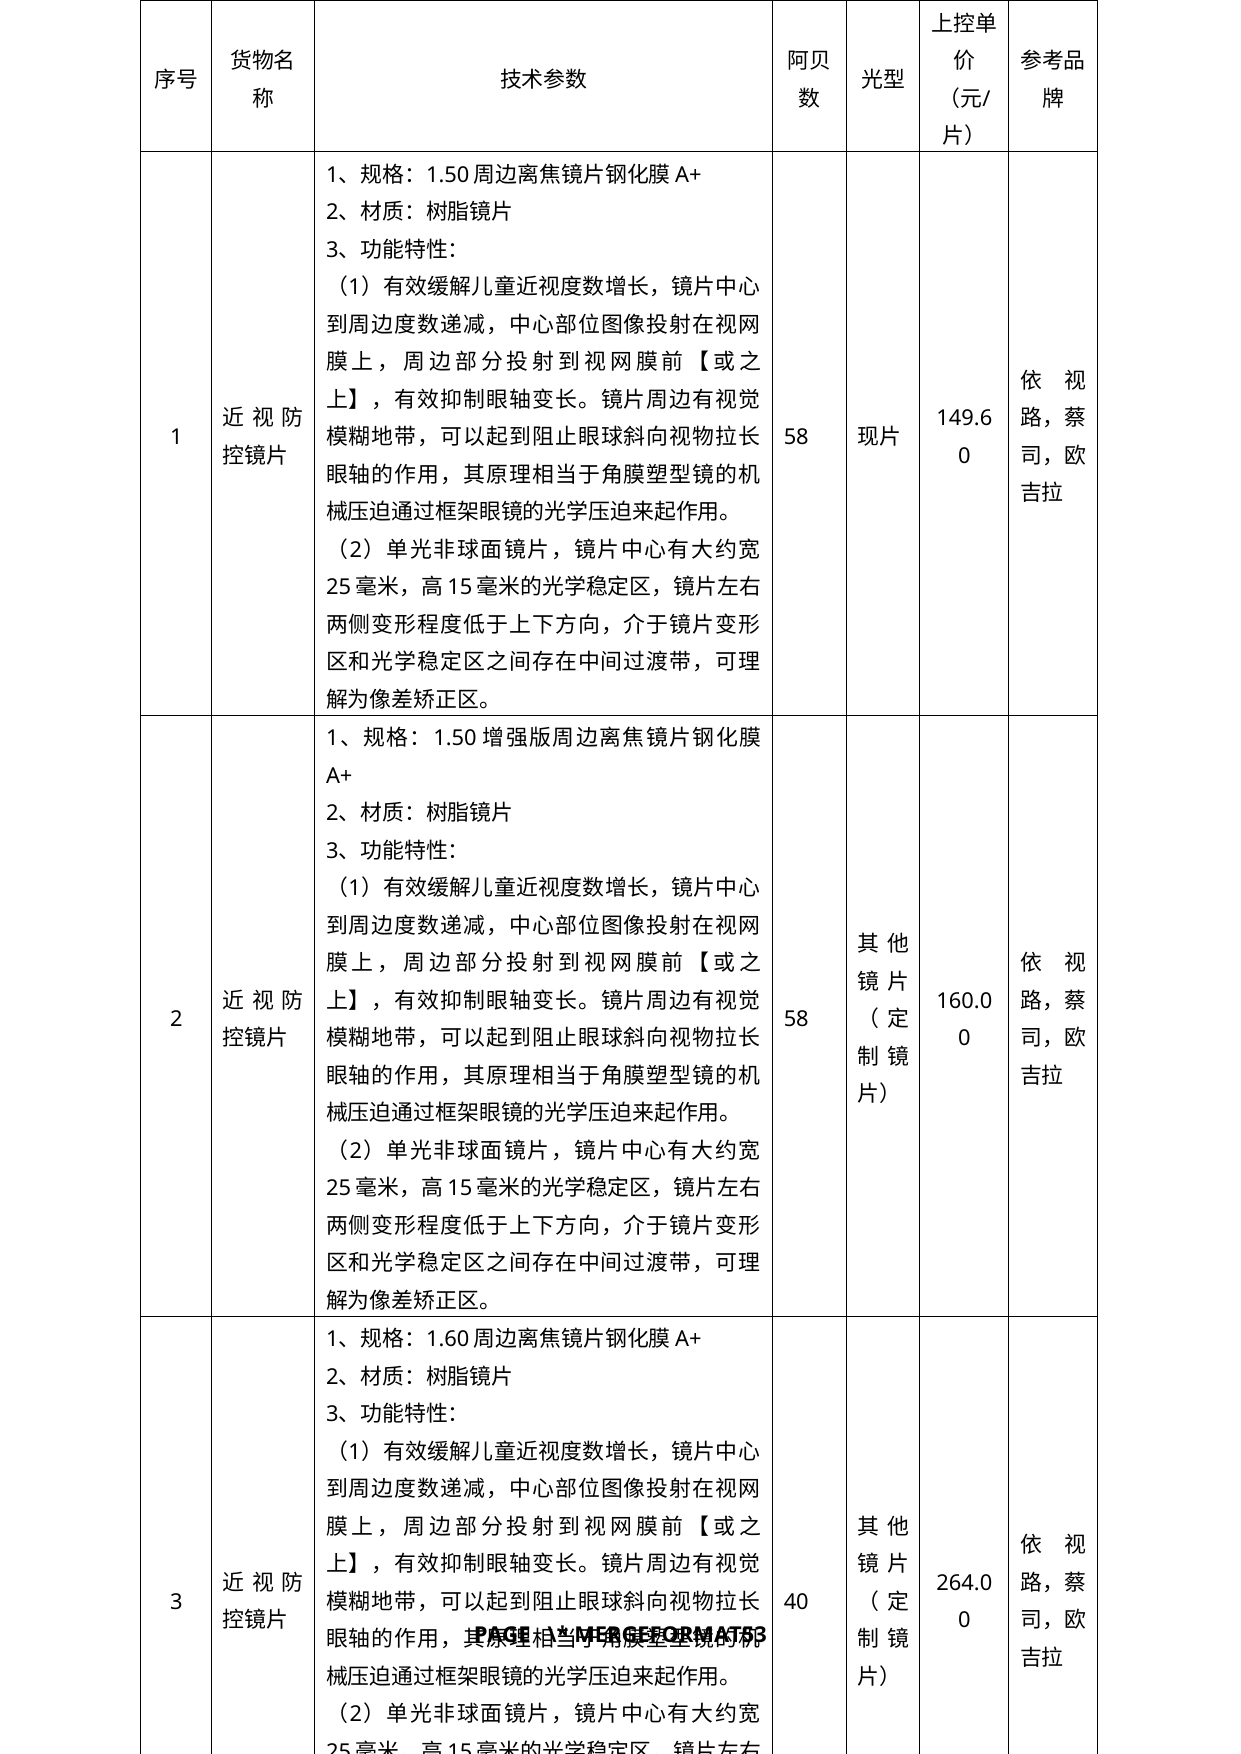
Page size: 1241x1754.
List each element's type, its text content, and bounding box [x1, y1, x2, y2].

table_header 光型 [847, 1, 919, 151]
table_cell 依视路，蔡司，欧吉拉 [1009, 1317, 1097, 1754]
table_cell 1、规格：1.60周边离焦镜片钢化膜A+ 2、材质：树脂镜片 3、功能特性： （1）有效缓解儿童近视度数增长，镜片中心到周边度数递减，中心部位图像投射在视网膜上，周边部分投射到视网膜前【或之上】，有效抑制眼轴变长。镜片周边有视觉模糊地带，可以起到阻止眼球斜向视物拉长眼轴的作用，其原理相当于角膜塑型镜的机械压迫通过框架眼镜的光学压迫来起作用。 （2）单光非球面镜片，镜片中心有大约宽25毫米，高15毫米的光学稳定区，镜片左右两侧变形程度低于上下方向，介于镜片变形区和光学稳定区之间存在中间过渡带，可理解为像差矫正区。 [315, 1317, 772, 1754]
table_cell 2 [141, 716, 211, 1316]
table_cell 其他镜片（定制镜片） [847, 1317, 919, 1754]
table_cell 1、规格：1.50增强版周边离焦镜片钢化膜A+ 2、材质：树脂镜片 3、功能特性： （1）有效缓解儿童近视度数增长，镜片中心到周边度数递减，中心部位图像投射在视网膜上，周边部分投射到视网膜前【或之上】，有效抑制眼轴变长。镜片周边有视觉模糊地带，可以起到阻止眼球斜向视物拉长眼轴的作用，其原理相当于角膜塑型镜的机械压迫通过框架眼镜的光学压迫来起作用。 （2）单光非球面镜片，镜片中心有大约宽25毫米，高15毫米的光学稳定区，镜片左右两侧变形程度低于上下方向，介于镜片变形区和光学稳定区之间存在中间过渡带，可理解为像差矫正区。 [315, 716, 772, 1316]
table_header 参考品牌 [1009, 1, 1097, 151]
table_cell 264.00 [920, 1317, 1008, 1754]
table_cell 依视路，蔡司，欧吉拉 [1009, 152, 1097, 714]
table_cell 近视防控镜片 [212, 1317, 314, 1754]
table_header 阿贝数 [773, 1, 846, 151]
table_cell 近视防控镜片 [212, 716, 314, 1316]
table_cell 依视路，蔡司，欧吉拉 [1009, 716, 1097, 1316]
table_cell 1、规格：1.50周边离焦镜片钢化膜A+ 2、材质：树脂镜片 3、功能特性： （1）有效缓解儿童近视度数增长，镜片中心到周边度数递减，中心部位图像投射在视网膜上，周边部分投射到视网膜前【或之上】，有效抑制眼轴变长。镜片周边有视觉模糊地带，可以起到阻止眼球斜向视物拉长眼轴的作用，其原理相当于角膜塑型镜的机械压迫通过框架眼镜的光学压迫来起作用。 （2）单光非球面镜片，镜片中心有大约宽25毫米，高15毫米的光学稳定区，镜片左右两侧变形程度低于上下方向，介于镜片变形区和光学稳定区之间存在中间过渡带，可理解为像差矫正区。 [315, 152, 772, 714]
table_cell 3 [141, 1317, 211, 1754]
table_header 货物名称 [212, 1, 314, 151]
table_cell 其他镜片（定制镜片） [847, 716, 919, 1316]
table_header 序号 [141, 1, 211, 151]
table_header 技术参数 [315, 1, 772, 151]
table_cell 58 [773, 152, 846, 714]
table_cell 现片 [847, 152, 919, 714]
table_cell 1 [141, 152, 211, 714]
table_cell 58 [773, 716, 846, 1316]
table_cell 近视防控镜片 [212, 152, 314, 714]
table_header 上控单价 （元/片） [920, 1, 1008, 151]
table_cell 160.00 [920, 716, 1008, 1316]
table_cell 149.60 [920, 152, 1008, 714]
table_cell 40 [773, 1317, 846, 1754]
